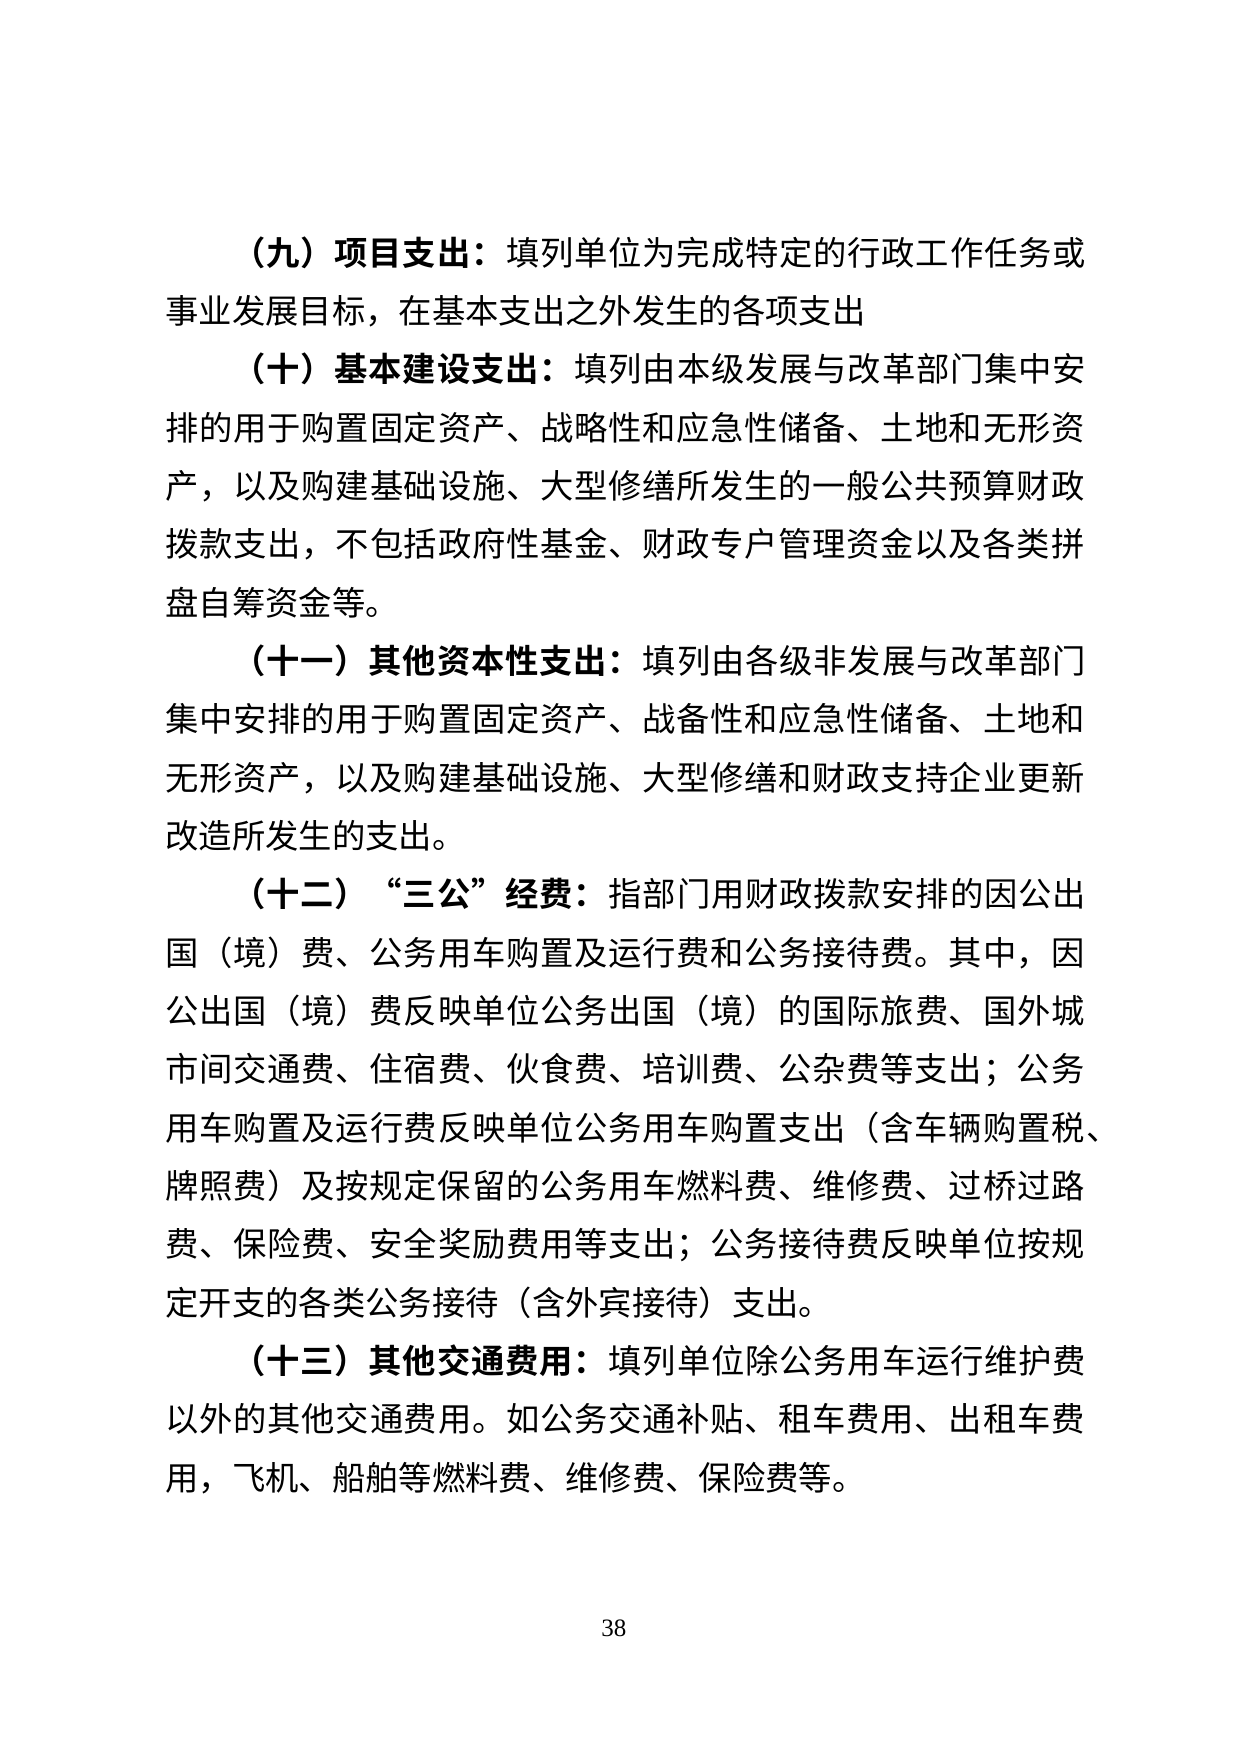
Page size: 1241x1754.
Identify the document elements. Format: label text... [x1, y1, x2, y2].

text （十一）其他资本性支出：填列由各级非发展与改革部门集中安排的用于购置固定资产、战备性和应急性储备、土地和无形资产，以及购建基础设施、大型修缮和财政支持企业更新改造所发生的支出。 [165, 627, 1087, 860]
text （十二）“三公”经费：指部门用财政拨款安排的因公出国（境）费、公务用车购置及运行费和公务接待费。其中，因公出国（境）费反映单位公务出国（境）的国际旅费、国外城市间交通费、住宿费、伙食费、培训费、公杂费等支出；公务用车购置及运行费反映单位公务用车购置支出（含车辆购置税、牌照费）及按规定保留的公务用车燃料费、维修费、过桥过路费、保险费、安全奖励费用等支出；公务接待费反映单位按规定开支的各类公务接待（含外宾接待）支出。 [165, 860, 1087, 1327]
text （九）项目支出：填列单位为完成特定的行政工作任务或事业发展目标，在基本支出之外发生的各项支出 [165, 218, 1087, 335]
text （十）基本建设支出：填列由本级发展与改革部门集中安排的用于购置固定资产、战略性和应急性储备、土地和无形资产，以及购建基础设施、大型修缮所发生的一般公共预算财政拨款支出，不包括政府性基金、财政专户管理资金以及各类拼盘自筹资金等。 [165, 335, 1087, 627]
text （十三）其他交通费用：填列单位除公务用车运行维护费以外的其他交通费用。如公务交通补贴、租车费用、出租车费用，飞机、船舶等燃料费、维修费、保险费等。 [165, 1327, 1087, 1502]
